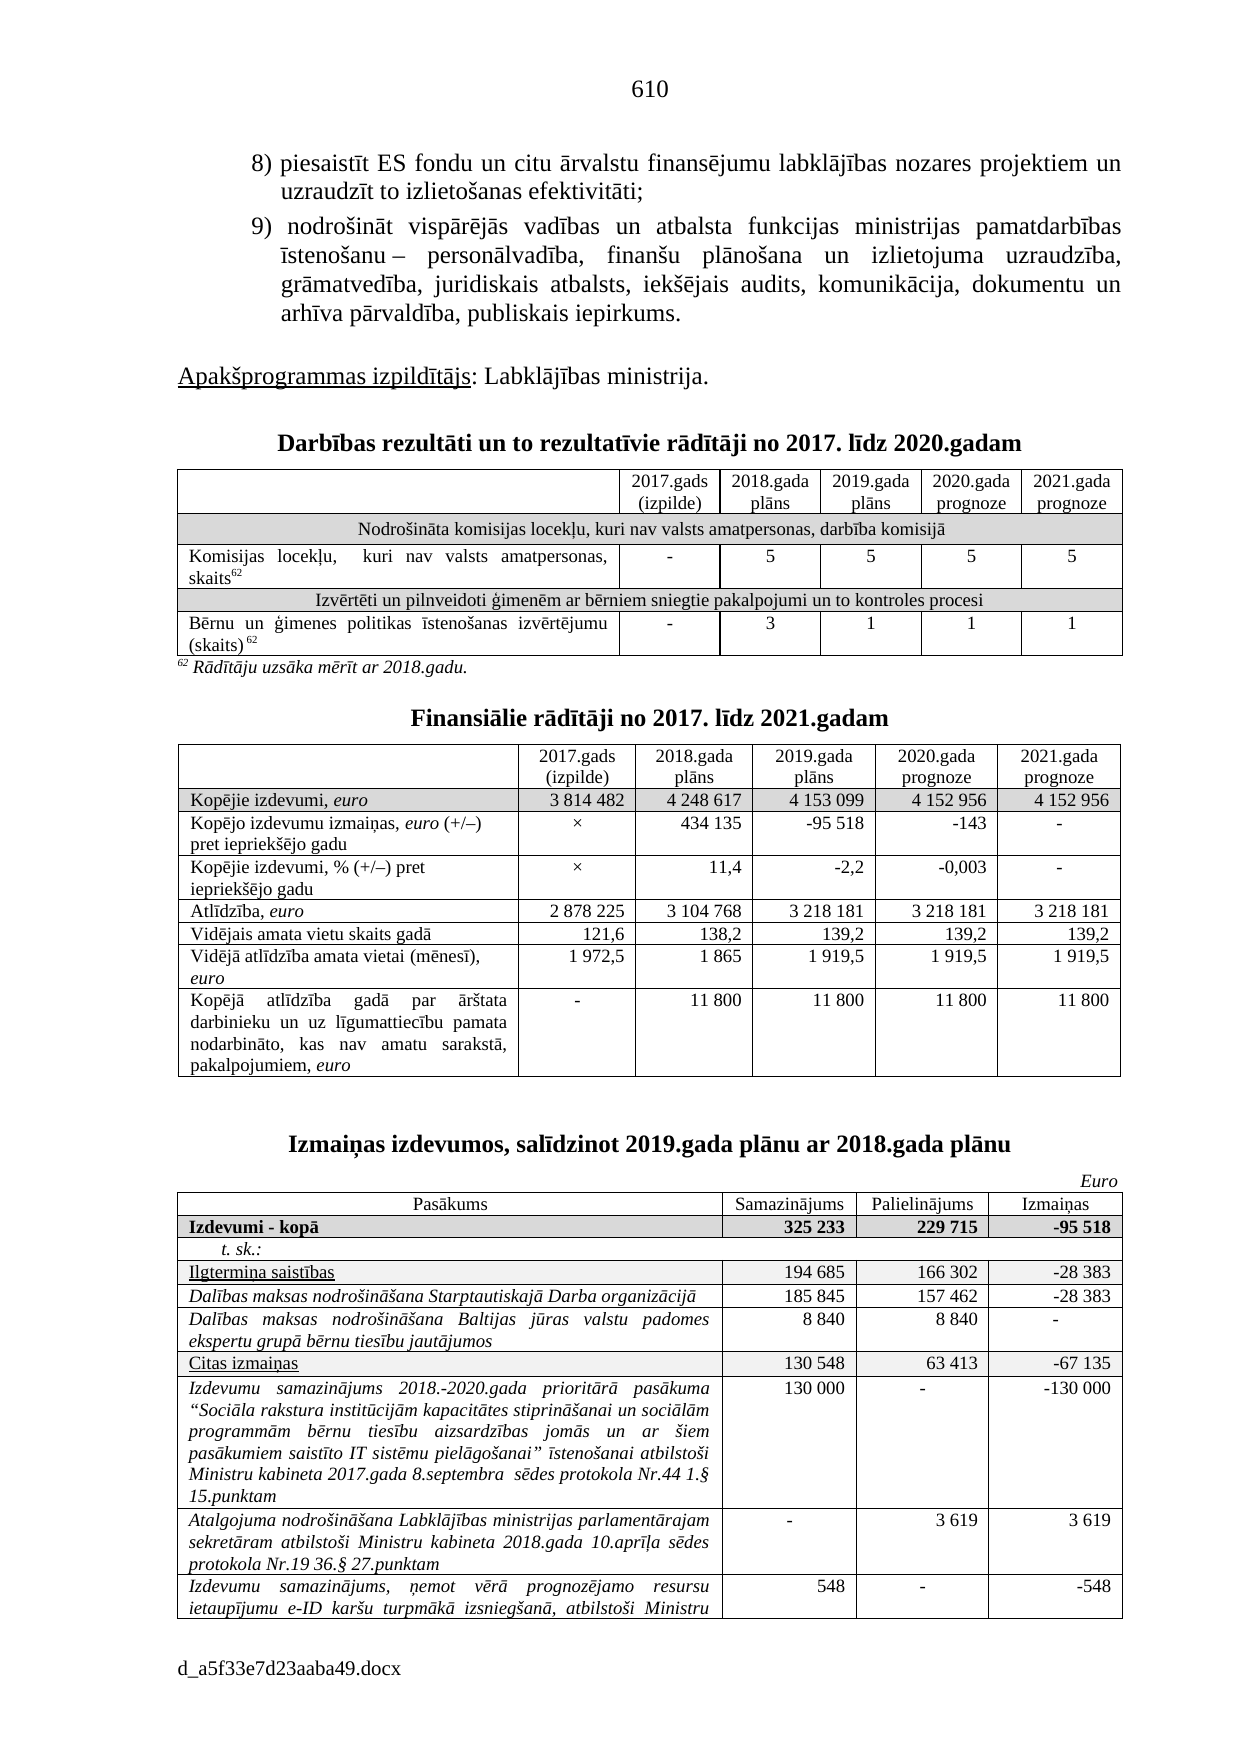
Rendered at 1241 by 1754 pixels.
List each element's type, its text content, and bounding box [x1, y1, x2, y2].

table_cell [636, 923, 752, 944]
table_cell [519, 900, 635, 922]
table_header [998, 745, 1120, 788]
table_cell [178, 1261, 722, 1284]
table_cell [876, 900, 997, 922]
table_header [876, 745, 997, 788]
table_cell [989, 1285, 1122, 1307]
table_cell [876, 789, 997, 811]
text 8) piesaistīt ES fondu un citu ārvalstu finansējumu labklājības nozares projektiem un uzraudzīt to izlietošanas efektivitāti; [251, 148, 1122, 205]
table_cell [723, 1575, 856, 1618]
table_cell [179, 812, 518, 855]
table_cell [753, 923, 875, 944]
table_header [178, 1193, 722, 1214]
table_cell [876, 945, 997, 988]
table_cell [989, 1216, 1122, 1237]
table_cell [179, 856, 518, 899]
text Izmaiņas izdevumos, salīdzinot 2019.gada plānu ar 2018.gada plānu [177, 1129, 1122, 1158]
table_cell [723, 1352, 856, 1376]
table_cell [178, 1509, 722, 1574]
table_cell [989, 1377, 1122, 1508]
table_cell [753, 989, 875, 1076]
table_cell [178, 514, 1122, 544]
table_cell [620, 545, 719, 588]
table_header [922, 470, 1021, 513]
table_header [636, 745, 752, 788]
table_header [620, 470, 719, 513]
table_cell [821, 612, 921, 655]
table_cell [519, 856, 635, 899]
text 62 Rādītāju uzsāka mērīt ar 2018.gadu. [177, 656, 1122, 678]
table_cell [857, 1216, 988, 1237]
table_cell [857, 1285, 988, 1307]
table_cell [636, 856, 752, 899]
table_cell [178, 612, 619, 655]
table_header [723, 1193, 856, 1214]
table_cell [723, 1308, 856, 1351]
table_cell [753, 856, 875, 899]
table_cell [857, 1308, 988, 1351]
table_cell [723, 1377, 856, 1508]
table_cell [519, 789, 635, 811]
text Finansiālie rādītāji no 2017. līdz 2021.gadam [177, 703, 1122, 731]
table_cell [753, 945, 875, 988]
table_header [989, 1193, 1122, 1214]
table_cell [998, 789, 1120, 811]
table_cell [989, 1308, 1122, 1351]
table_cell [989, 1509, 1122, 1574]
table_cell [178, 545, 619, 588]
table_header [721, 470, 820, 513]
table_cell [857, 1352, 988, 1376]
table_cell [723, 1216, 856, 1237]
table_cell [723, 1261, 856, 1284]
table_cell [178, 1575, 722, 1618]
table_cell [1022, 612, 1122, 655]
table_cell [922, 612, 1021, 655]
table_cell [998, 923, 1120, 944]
text Darbības rezultāti un to rezultatīvie rādītāji no 2017. līdz 2020.gadam [177, 428, 1122, 456]
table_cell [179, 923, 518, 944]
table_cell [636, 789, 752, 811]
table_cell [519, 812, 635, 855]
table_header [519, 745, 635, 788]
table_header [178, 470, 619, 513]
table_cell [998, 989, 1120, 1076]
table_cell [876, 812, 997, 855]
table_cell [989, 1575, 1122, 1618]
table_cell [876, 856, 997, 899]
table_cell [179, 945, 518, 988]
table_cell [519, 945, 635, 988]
text 9) nodrošināt vispārējās vadības un atbalsta funkcijas ministrijas pamatdarbības īstenošanu – personālvadība, finanšu plānošana un izlietojuma uzraudzība, grāmatvedība, juridiskais atbalsts, iekšējais audits, komunikācija, dokumentu un arhīva pārvaldība, publiskais iepirkums. [251, 211, 1122, 326]
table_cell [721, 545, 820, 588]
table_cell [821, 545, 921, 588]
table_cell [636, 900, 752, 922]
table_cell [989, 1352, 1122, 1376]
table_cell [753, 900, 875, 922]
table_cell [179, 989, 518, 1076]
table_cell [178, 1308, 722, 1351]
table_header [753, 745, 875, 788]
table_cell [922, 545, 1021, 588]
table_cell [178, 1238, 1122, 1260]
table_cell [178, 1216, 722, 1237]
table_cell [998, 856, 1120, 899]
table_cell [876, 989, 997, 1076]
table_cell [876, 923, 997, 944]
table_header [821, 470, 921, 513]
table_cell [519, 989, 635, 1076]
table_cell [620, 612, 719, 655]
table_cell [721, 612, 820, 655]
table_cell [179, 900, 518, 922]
text Euro [1002, 1170, 1122, 1192]
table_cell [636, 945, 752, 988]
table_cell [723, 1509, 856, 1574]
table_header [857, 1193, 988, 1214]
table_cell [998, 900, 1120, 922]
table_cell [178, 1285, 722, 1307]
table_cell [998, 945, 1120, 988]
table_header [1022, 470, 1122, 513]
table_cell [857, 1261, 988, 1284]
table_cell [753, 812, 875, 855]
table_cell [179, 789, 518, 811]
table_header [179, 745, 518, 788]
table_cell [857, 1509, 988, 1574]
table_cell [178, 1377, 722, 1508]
text Apakšprogrammas izpildītājs: Labklājības ministrija. [177, 361, 1122, 390]
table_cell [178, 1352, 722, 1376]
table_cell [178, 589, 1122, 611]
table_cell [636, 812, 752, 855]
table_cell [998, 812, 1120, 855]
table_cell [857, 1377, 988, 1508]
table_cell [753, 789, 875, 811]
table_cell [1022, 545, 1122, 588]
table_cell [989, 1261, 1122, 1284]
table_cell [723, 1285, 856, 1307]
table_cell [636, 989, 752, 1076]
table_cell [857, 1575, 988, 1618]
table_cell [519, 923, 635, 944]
